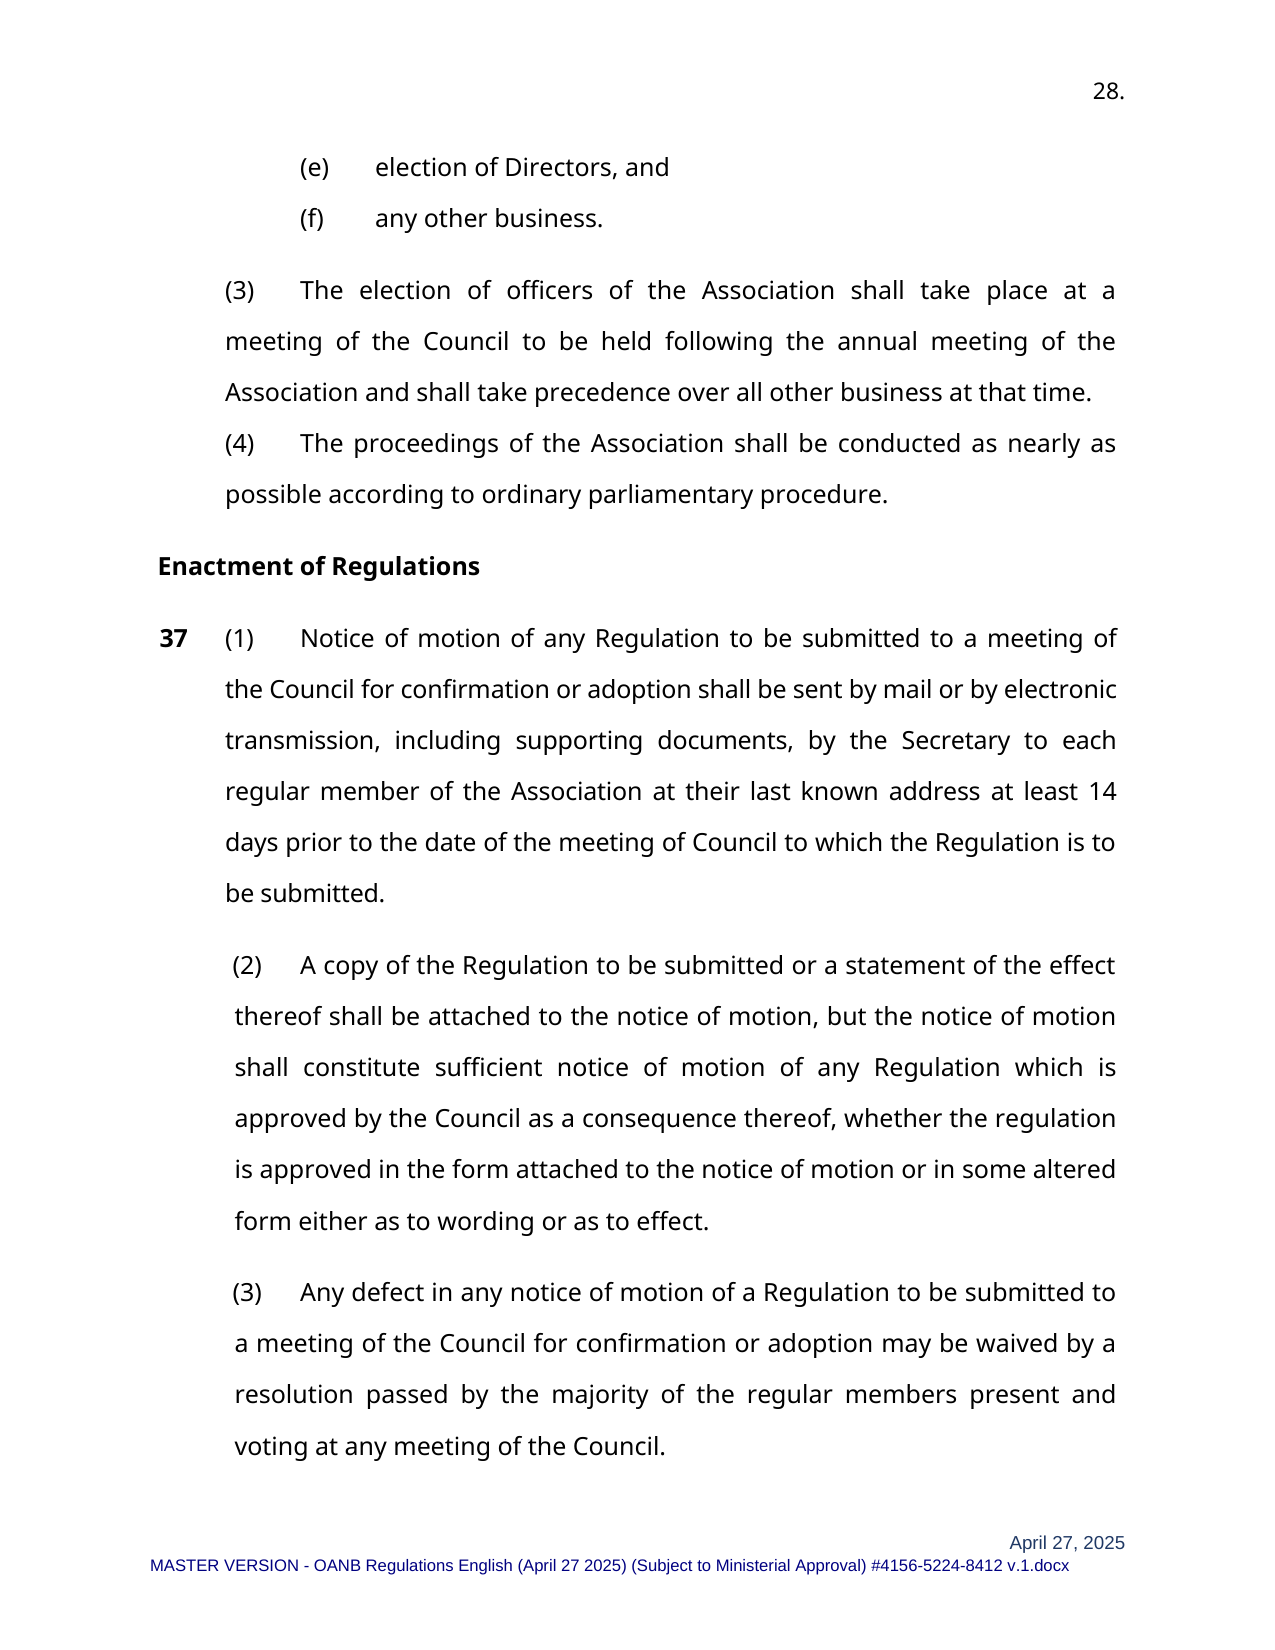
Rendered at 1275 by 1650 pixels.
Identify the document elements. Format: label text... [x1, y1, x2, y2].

text (3) Any defect in any notice of motion of a Regulation to be submitted to a meeting of the Council for confirmation or adoption may be waived by a resolution passed by the majority of the regular members present and voting at any meeting of the Council. [232, 1275, 1117, 1462]
list The election of officers of the Association shall take place at a meeting of the Council to be held following the annual meeting of the Association and shall take precedence over all other business at that time. [225, 273, 1117, 409]
list any other business. [300, 201, 1125, 235]
text (2) A copy of the Regulation to be submitted or a statement of the effect thereof shall be attached to the notice of motion, but the notice of motion shall constitute sufficient notice of motion of any Regulation which is approved by the Council as a consequence thereof, whether the regulation is approved in the form attached to the notice of motion or in some altered form either as to wording or as to effect. [232, 948, 1117, 1237]
list The proceedings of the Association shall be conducted as nearly as possible according to ordinary parliamentary procedure. [225, 426, 1117, 511]
list election of Directors, and [300, 150, 1125, 184]
text 37 (1) Notice of motion of any Regulation to be submitted to a meeting of the Council for confirmation or adoption shall be sent by mail or by electronic transmission, including supporting documents, by the Secretary to each regular member of the Association at their last known address at least 14 days prior to the date of the meeting of Council to which the Regulation is to be submitted. [159, 621, 1117, 910]
text Enactment of Regulations [157, 549, 1125, 583]
